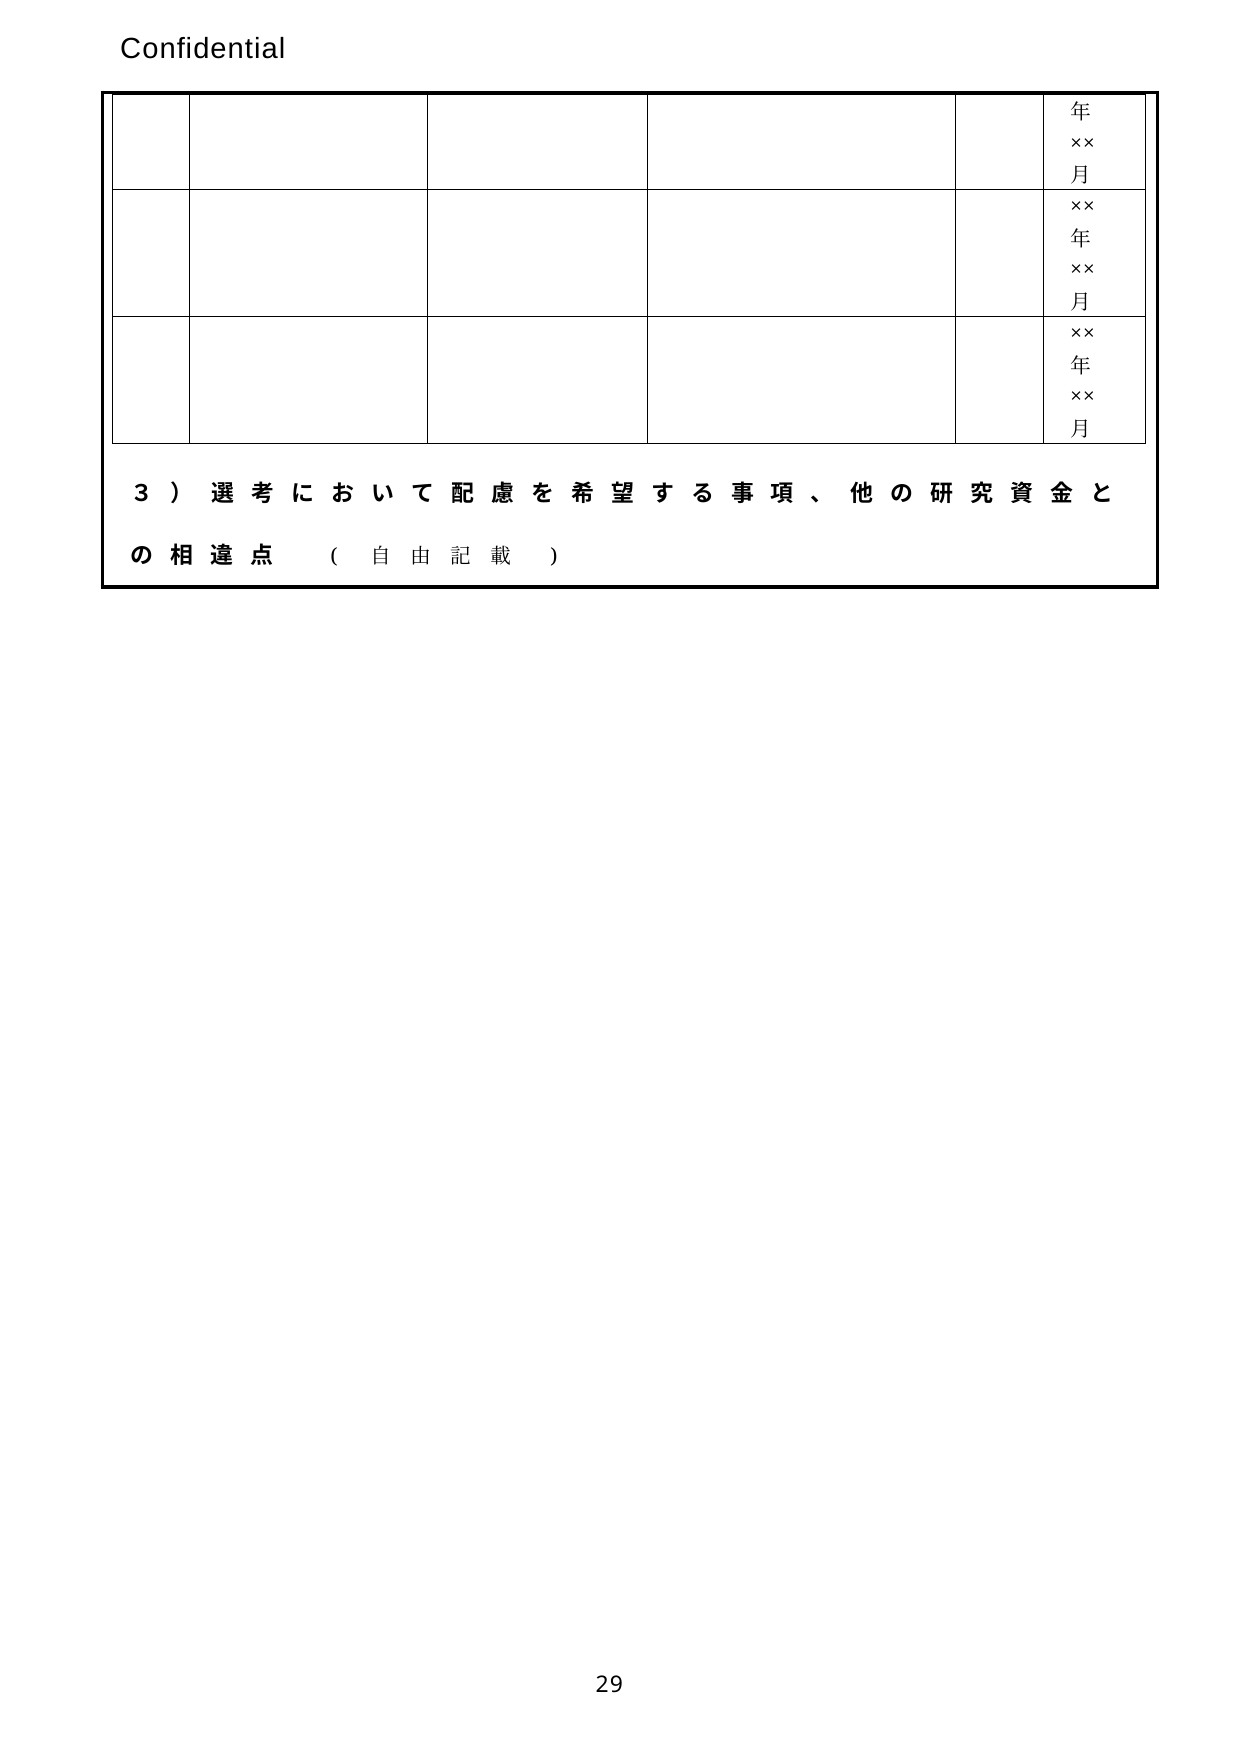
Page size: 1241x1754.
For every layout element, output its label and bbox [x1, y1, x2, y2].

table_header [104, 94, 1156, 585]
